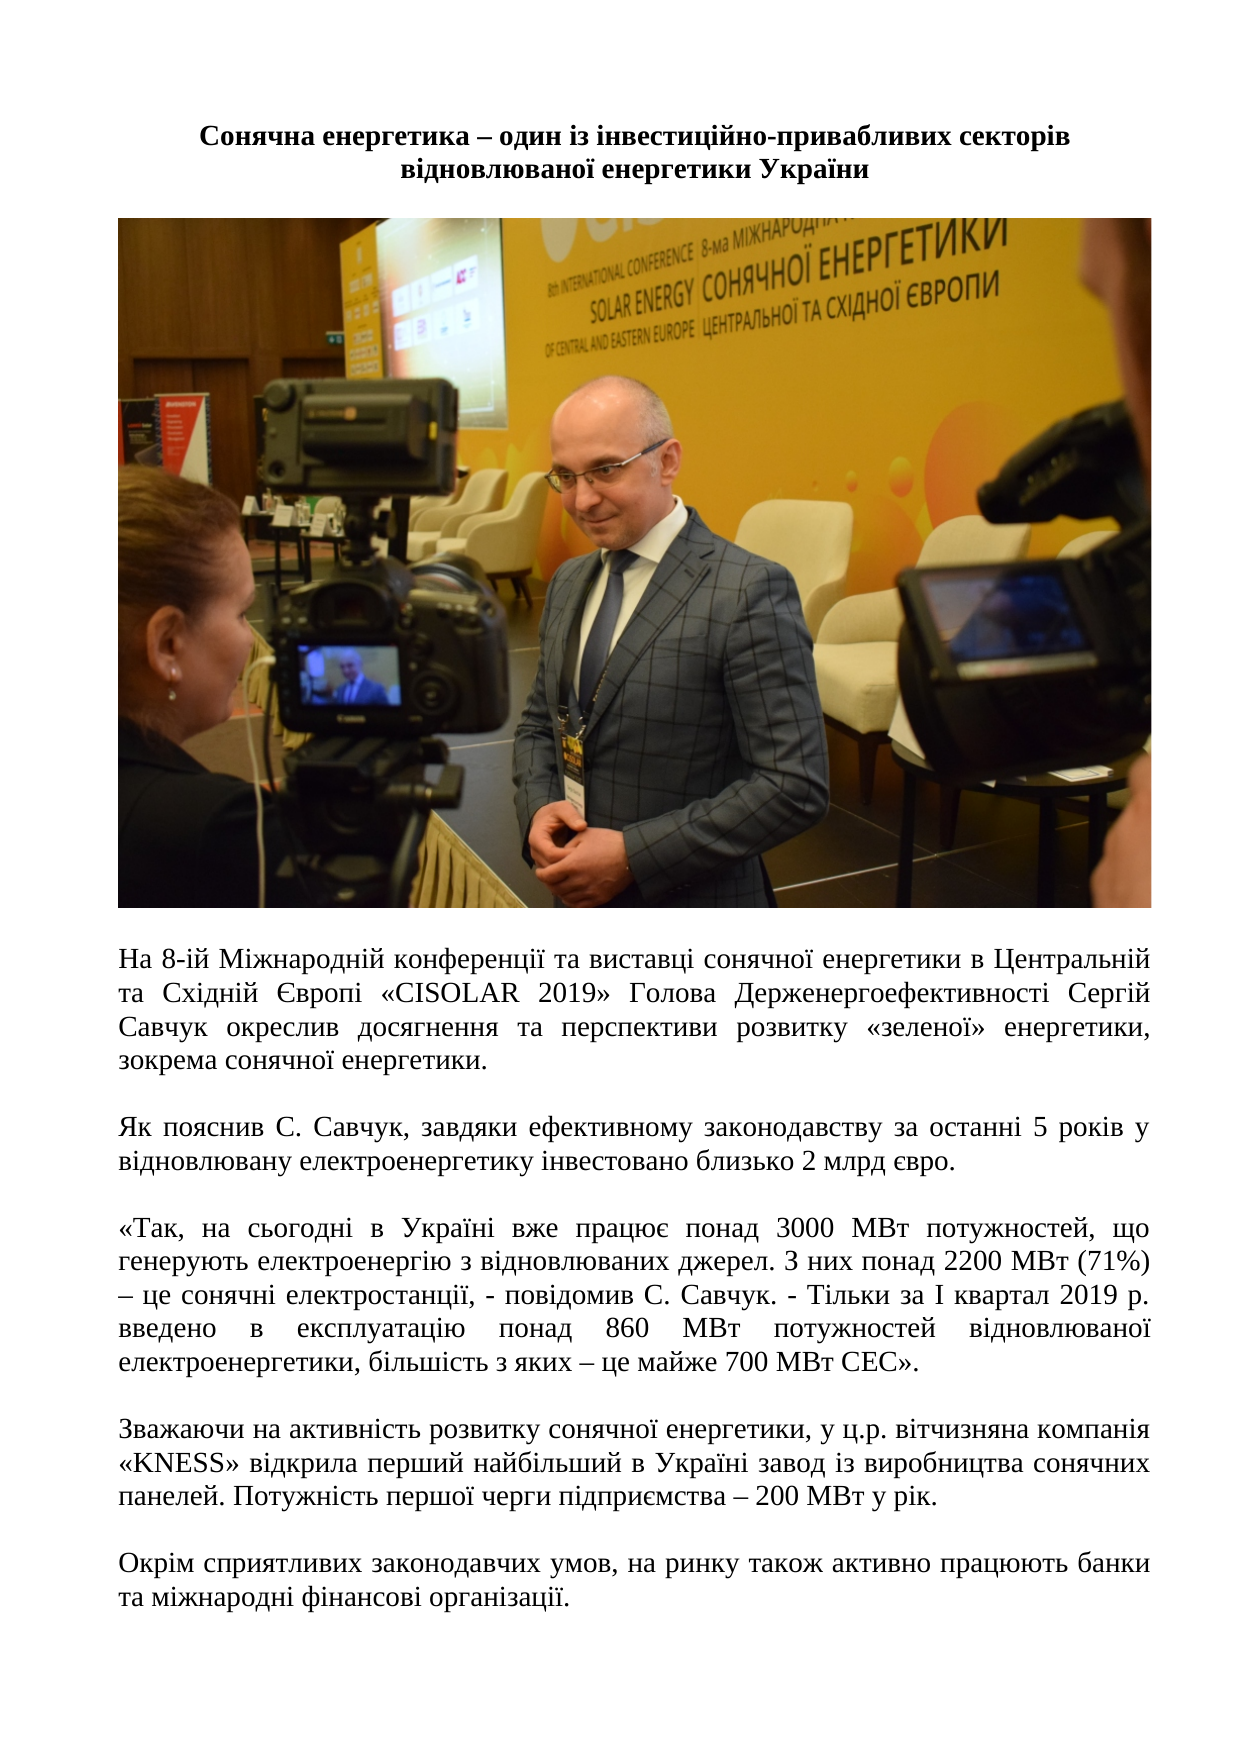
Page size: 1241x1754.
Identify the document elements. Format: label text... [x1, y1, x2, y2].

text Сонячна енергетика – один із інвестиційно-привабливих секторів відновлюваної енергетики України [118, 118, 1152, 185]
text «Так, на сьогодні в Україні вже працює понад 3000 МВт потужностей, що генерують електроенергію з відновлюваних джерел. З них понад 2200 МВт (71%) – це сонячні електростанції, - повідомив С. Савчук. - Тільки за I квартал 2019 р. введено в експлуатацію понад 860 МВт потужностей відновлюваної електроенергетики, більшість з яких – це майже 700 МВт СЕС». [118, 1210, 1152, 1378]
text Як пояснив С. Савчук, завдяки ефективному законодавству за останні 5 років у відновлювану електроенергетику інвестовано близько 2 млрд євро. [118, 1109, 1152, 1176]
picture [118, 218, 1152, 908]
text Зважаючи на активність розвитку сонячної енергетики, у ц.р. вітчизняна компанія «KNESS» відкрила перший найбільший в Україні завод із виробництва сонячних панелей. Потужність першої черги підприємства – 200 МВт у рік. [118, 1411, 1152, 1512]
text Окрім сприятливих законодавчих умов, на ринку також активно працюють банки та міжнародні фінансові організації. [118, 1545, 1152, 1612]
text На 8-ій Міжнародній конференції та виставці сонячної енергетики в Центральній та Східній Європі «CISOLAR 2019» Голова Держенергоефективності Сергій Савчук окреслив досягнення та перспективи розвитку «зеленої» енергетики, зокрема сонячної енергетики. [118, 942, 1152, 1076]
